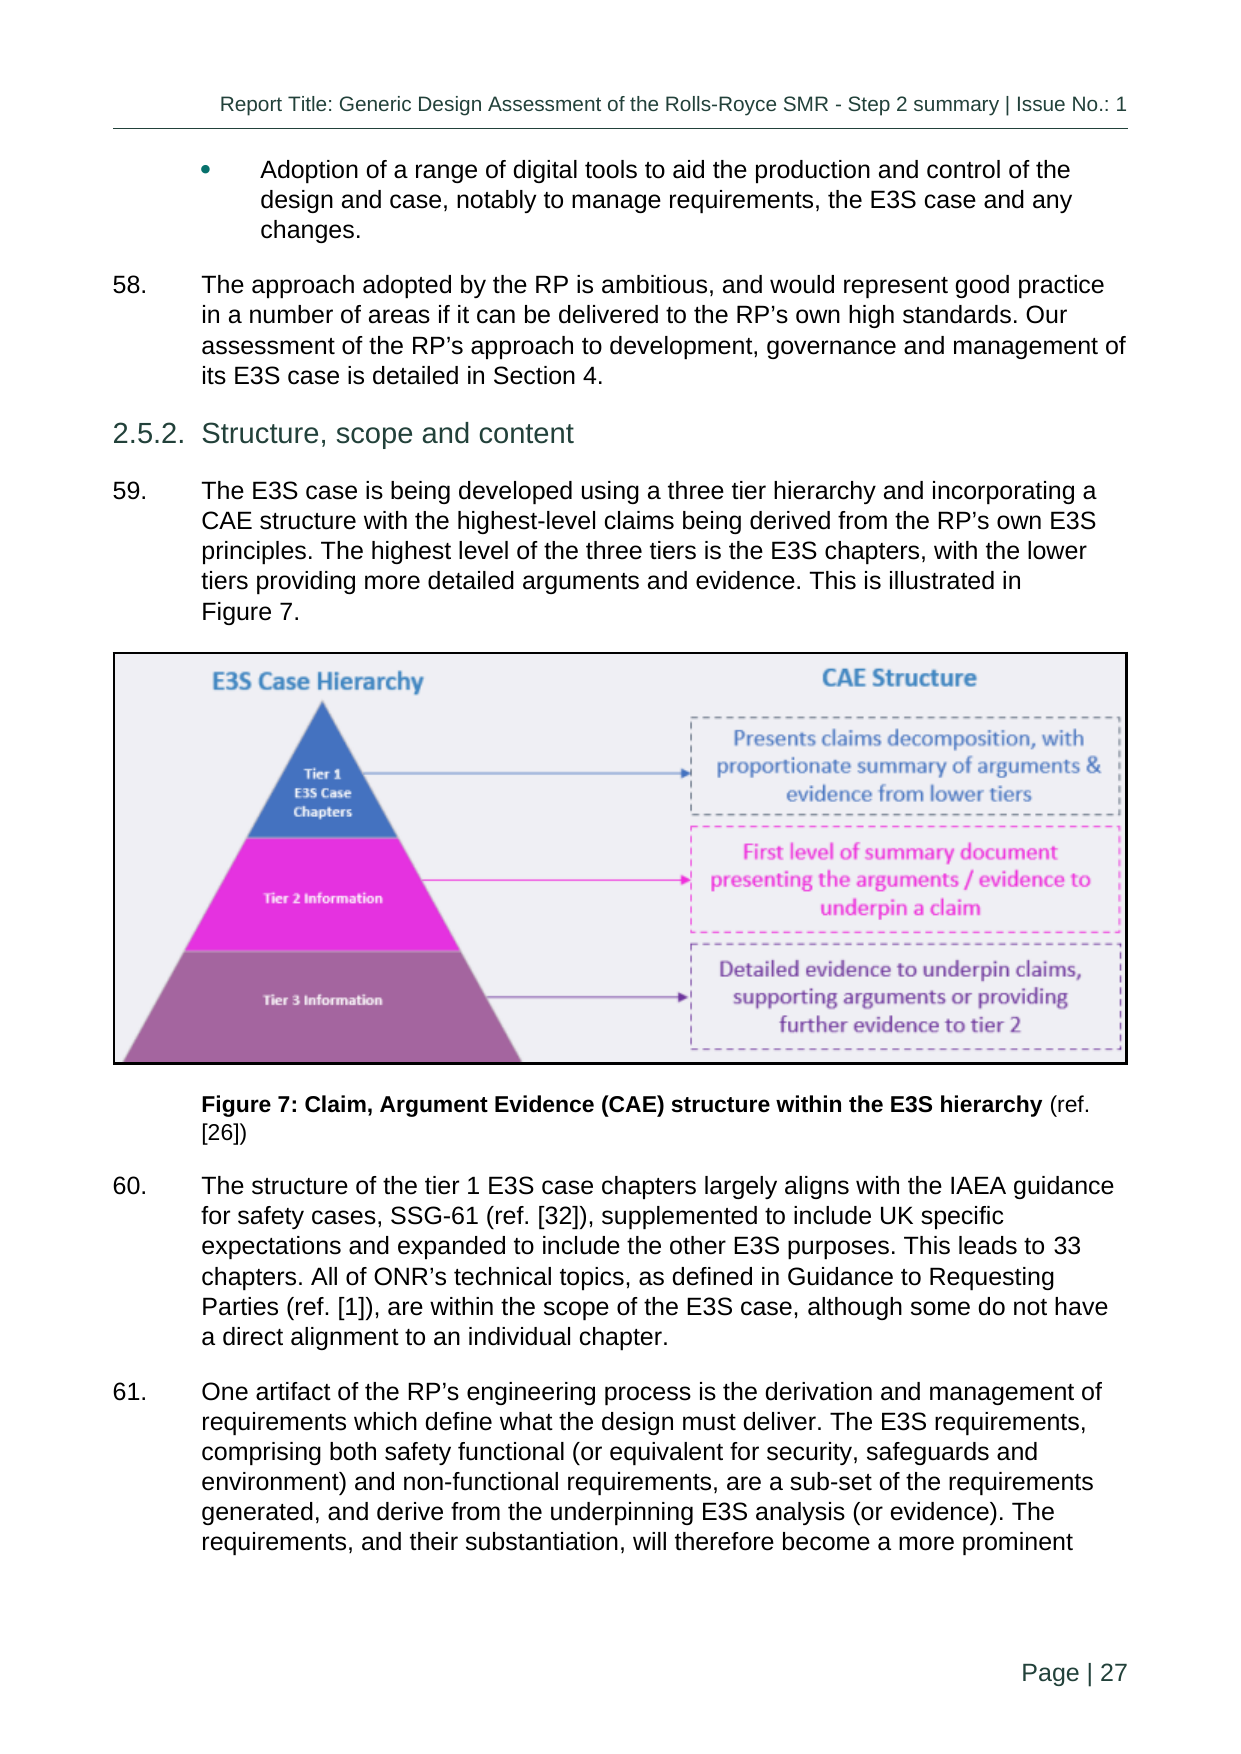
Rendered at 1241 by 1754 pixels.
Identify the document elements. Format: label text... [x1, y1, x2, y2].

list Figure 7: Claim, Argument Evidence (CAE) structure within the E3S hierarchy (ref. ) [201, 1091, 1128, 1145]
list The E3S case is being developed using a three tier hierarchy and incorporating a CAE structure with the highest-level claims being derived from the RP’s own E3S principles. The highest level of the three tiers is the E3S chapters, with the lower tiers providing more detailed arguments and evidence. This is illustrated in Figure 7. [112, 476, 1128, 625]
picture [115, 654, 1125, 1062]
list The structure of the tier 1 E3S case chapters largely aligns with the IAEA guidance for safety cases, SSG-61 (ref. ), supplemented to include UK specific expectations and expanded to include the other E3S purposes. This leads to 33 chapters. All of ONR’s technical topics, as defined in Guidance to Requesting Parties (ref. ), are within the scope of the E3S case, although some do not have a direct alignment to an individual chapter. [112, 1171, 1128, 1350]
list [112, 1377, 1128, 1556]
subtitle Structure, scope and content [112, 416, 1128, 449]
list The approach adopted by the RP is ambitious, and would represent good practice in a number of areas if it can be delivered to the RP’s own high standards. Our assessment of the RP’s approach to development, governance and management of its E3S case is detailed in Section 4. [112, 270, 1128, 389]
list Adoption of a range of digital tools to aid the production and control of the design and case, notably to manage requirements, the E3S case and any changes. [201, 155, 1128, 244]
